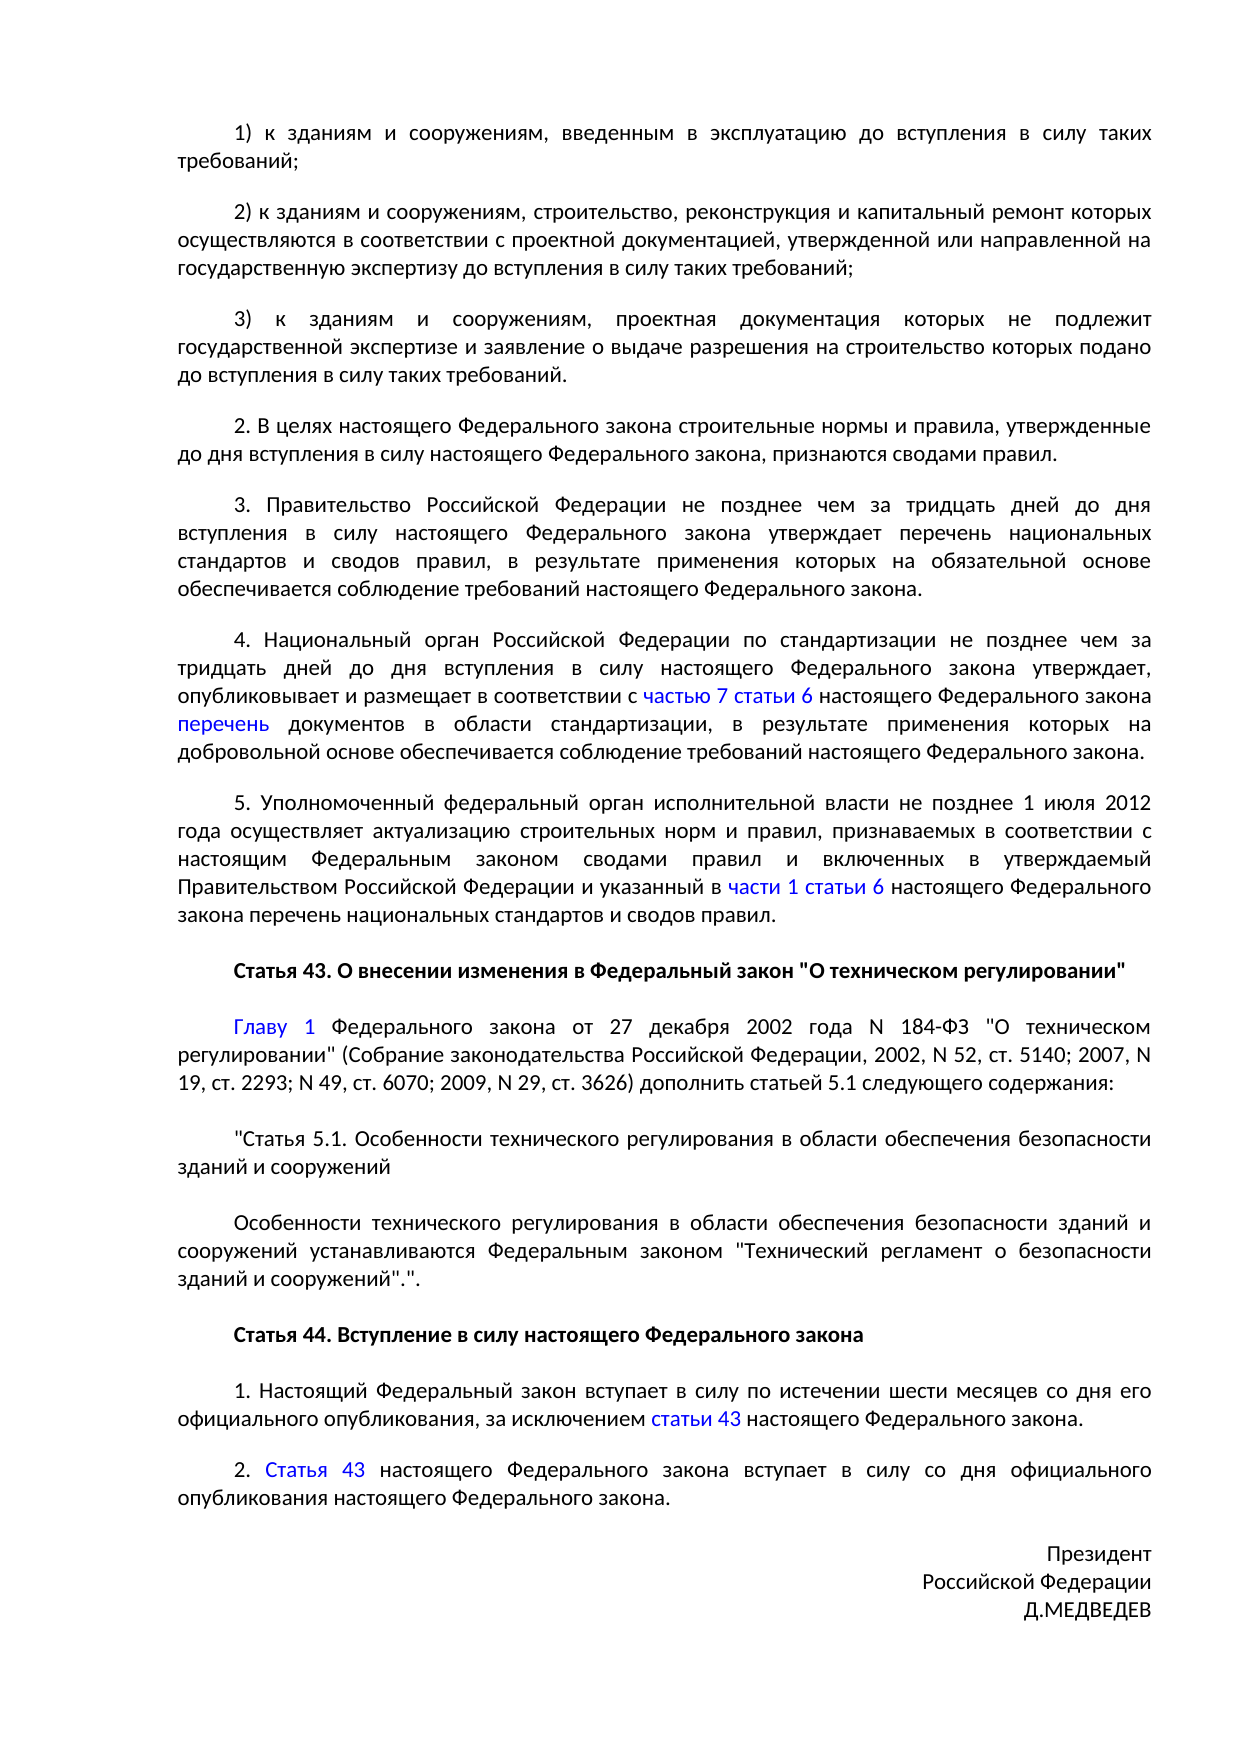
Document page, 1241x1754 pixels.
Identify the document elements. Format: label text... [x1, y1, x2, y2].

text 3. Правительство Российской Федерации не позднее чем за тридцать дней до дня вступления в силу настоящего Федерального закона утверждает перечень национальных стандартов и сводов правил, в результате применения которых на обязательной основе обеспечивается соблюдение требований настоящего Федерального закона. [177, 490, 1152, 602]
title Статья 43. О внесении изменения в Федеральный закон "О техническом регулировании" [177, 956, 1152, 984]
text 5. Уполномоченный федеральный орган исполнительной власти не позднее 1 июля 2012 года осуществляет актуализацию строительных норм и правил, признаваемых в соответствии с настоящим Федеральным законом сводами правил и включенных в утверждаемый Правительством Российской Федерации и указанный в части 1 статьи 6 настоящего Федерального закона перечень национальных стандартов и сводов правил. [177, 788, 1152, 928]
text 1) к зданиям и сооружениям, введенным в эксплуатацию до вступления в силу таких требований; [177, 118, 1152, 174]
text 2) к зданиям и сооружениям, строительство, реконструкция и капитальный ремонт которых осуществляются в соответствии с проектной документацией, утвержденной или направленной на государственную экспертизу до вступления в силу таких требований; [177, 197, 1152, 281]
title Статья 44. Вступление в силу настоящего Федерального закона [177, 1320, 1152, 1348]
text 3) к зданиям и сооружениям, проектная документация которых не подлежит государственной экспертизе и заявление о выдаче разрешения на строительство которых подано до вступления в силу таких требований. [177, 304, 1152, 388]
text "Статья 5.1. Особенности технического регулирования в области обеспечения безопасности зданий и сооружений [177, 1124, 1152, 1180]
text 2. Статья 43 настоящего Федерального закона вступает в силу со дня официального опубликования настоящего Федерального закона. [177, 1455, 1152, 1511]
text Д.МЕДВЕДЕВ [177, 1596, 1152, 1623]
text Российской Федерации [177, 1567, 1152, 1596]
text 4. Национальный орган Российской Федерации по стандартизации не позднее чем за тридцать дней до дня вступления в силу настоящего Федерального закона утверждает, опубликовывает и размещает в соответствии с частью 7 статьи 6 настоящего Федерального закона перечень документов в области стандартизации, в результате применения которых на добровольной основе обеспечивается соблюдение требований настоящего Федерального закона. [177, 625, 1152, 765]
text Президент [177, 1539, 1152, 1567]
text 1. Настоящий Федеральный закон вступает в силу по истечении шести месяцев со дня его официального опубликования, за исключением статьи 43 настоящего Федерального закона. [177, 1376, 1152, 1432]
text Главу 1 Федерального закона от 27 декабря 2002 года N 184-ФЗ "О техническом регулировании" (Собрание законодательства Российской Федерации, 2002, N 52, ст. 5140; 2007, N 19, ст. 2293; N 49, ст. 6070; 2009, N 29, ст. 3626) дополнить статьей 5.1 следующего содержания: [177, 1012, 1152, 1096]
text Особенности технического регулирования в области обеспечения безопасности зданий и сооружений устанавливаются Федеральным законом "Технический регламент о безопасности зданий и сооружений".". [177, 1208, 1152, 1292]
text 2. В целях настоящего Федерального закона строительные нормы и правила, утвержденные до дня вступления в силу настоящего Федерального закона, признаются сводами правил. [177, 411, 1152, 467]
